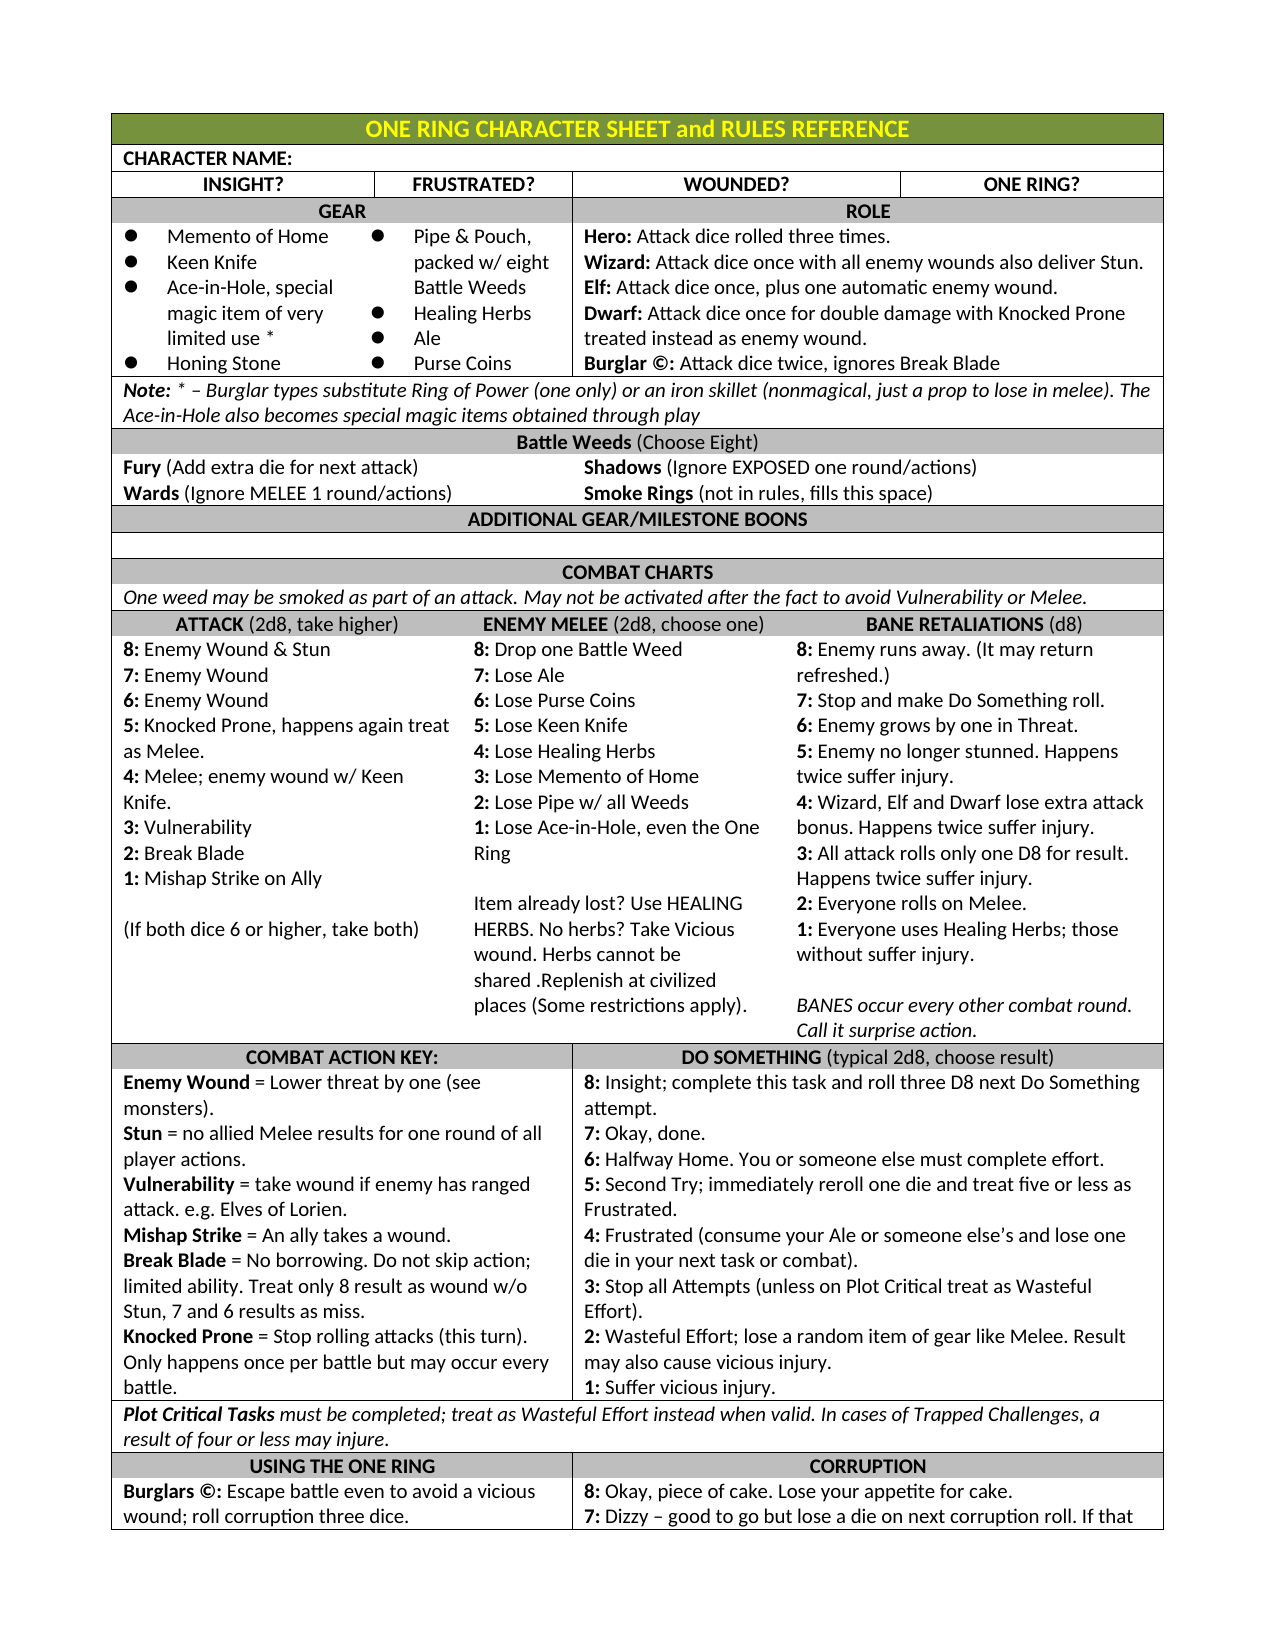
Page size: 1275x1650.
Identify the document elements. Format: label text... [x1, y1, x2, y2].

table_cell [112, 1478, 572, 1529]
table_cell COMBAT CHARTS [112, 559, 1163, 584]
table_cell COMBAT ACTION KEY: [112, 1044, 572, 1069]
table_cell ONE RING? [901, 172, 1163, 197]
table_cell DO SOMETHING (typical 2d8, choose result) [573, 1044, 1163, 1069]
table_cell 8: Enemy Wound & Stun 7: Enemy Wound 6: Enemy Wound 5: Knocked Prone, happens again treat as Melee. 4: Melee; enemy wound w/ Keen Knife. 3: Vulnerability 2: Break Blade 1: Mishap Strike on Ally (If both dice 6 or higher, take both) [112, 636, 462, 1043]
table_cell Shadows (Ignore EXPOSED one round/actions) [573, 454, 1163, 480]
table_cell 8: Drop one Battle Weed 7: Lose Ale 6: Lose Purse Coins 5: Lose Keen Knife 4: Lose Healing Herbs 3: Lose Memento of Home 2: Lose Pipe w/ all Weeds 1: Lose Ace-in-Hole, even the One Ring Item already lost? Use HEALING HERBS. No herbs? Take Vicious wound. Herbs cannot be shared .Replenish at civilized places (Some restrictions apply). [462, 636, 785, 1043]
table_cell Fury (Add extra die for next attack) [112, 454, 573, 480]
table_cell ADDITIONAL GEAR/MILESTONE BOONS [112, 506, 1163, 532]
table_cell Enemy Wound = Lower threat by one (see monsters). Stun = no allied Melee results for one round of all player actions. Vulnerability = take wound if enemy has ranged attack. e.g. Elves of Lorien. Mishap Strike = An ally takes a wound. Break Blade = No borrowing. Do not skip action; limited ability. Treat only 8 result as wound w/o Stun, 7 and 6 results as miss. Knocked Prone = Stop rolling attacks (this turn). Only happens once per battle but may occur every battle. [112, 1070, 572, 1400]
table_cell Hero: Attack dice rolled three times. Wizard: Attack dice once with all enemy wounds also deliver Stun. Elf: Attack dice once, plus one automatic enemy wound. Dwarf: Attack dice once for double damage with Knocked Prone treated instead as enemy wound. Burglar ©: Attack dice twice, ignores Break Blade [573, 224, 1163, 376]
table_cell Smoke Rings (not in rules, fills this space) [573, 480, 1163, 505]
table_cell WOUNDED? [573, 172, 900, 197]
table_cell CHARACTER NAME: [112, 145, 1163, 171]
table_cell Note: * – Burglar types substitute Ring of Power (one only) or an iron skillet (nonmagical, just a prop to lose in melee). The Ace-in-Hole also becomes special magic items obtained through play [112, 377, 1163, 428]
table_cell Memento of Home Keen Knife Ace-in-Hole, special magic item of very limited use * Honing Stone [112, 224, 358, 376]
table_cell [573, 533, 1163, 558]
table_cell ROLE [573, 198, 1163, 223]
table_cell Plot Critical Tasks must be completed; treat as Wasteful Effort instead when valid. In cases of Trapped Challenges, a result of four or less may injure. [112, 1401, 1163, 1452]
table_cell CORRUPTION [573, 1453, 1163, 1478]
table_cell INSIGHT? [112, 172, 374, 197]
table_cell FRUSTRATED? [375, 172, 572, 197]
table_cell USING THE ONE RING [112, 1453, 572, 1478]
table_cell BANE RETALIATIONS (d8) [785, 611, 1163, 636]
table_cell Battle Weeds (Choose Eight) [112, 429, 1163, 454]
table_cell [112, 533, 573, 558]
table_cell Pipe & Pouch, packed w/ eight Battle Weeds Healing Herbs Ale Purse Coins [359, 224, 572, 376]
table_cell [573, 1478, 1163, 1529]
table_header ONE RING CHARACTER SHEET and RULES REFERENCE [112, 114, 1163, 144]
table_cell GEAR [112, 198, 572, 223]
table_cell 8: Insight; complete this task and roll three D8 next Do Something attempt. 7: Okay, done. 6: Halfway Home. You or someone else must complete effort. 5: Second Try; immediately reroll one die and treat five or less as Frustrated. 4: Frustrated (consume your Ale or someone else’s and lose one die in your next task or combat). 3: Stop all Attempts (unless on Plot Critical treat as Wasteful Effort). 2: Wasteful Effort; lose a random item of gear like Melee. Result may also cause vicious injury. 1: Suffer vicious injury. [573, 1070, 1163, 1400]
table_cell Wards (Ignore MELEE 1 round/actions) [112, 480, 573, 505]
table_cell ATTACK (2d8, take higher) [112, 611, 462, 636]
table_cell ENEMY MELEE (2d8, choose one) [462, 611, 785, 636]
table_cell One weed may be smoked as part of an attack. May not be activated after the fact to avoid Vulnerability or Melee. [112, 585, 1163, 610]
table_cell 8: Enemy runs away. (It may return refreshed.) 7: Stop and make Do Something roll. 6: Enemy grows by one in Threat. 5: Enemy no longer stunned. Happens twice suffer injury. 4: Wizard, Elf and Dwarf lose extra attack bonus. Happens twice suffer injury. 3: All attack rolls only one D8 for result. Happens twice suffer injury. 2: Everyone rolls on Melee. 1: Everyone uses Healing Herbs; those without suffer injury. BANES occur every other combat round. Call it surprise action. [785, 636, 1163, 1043]
